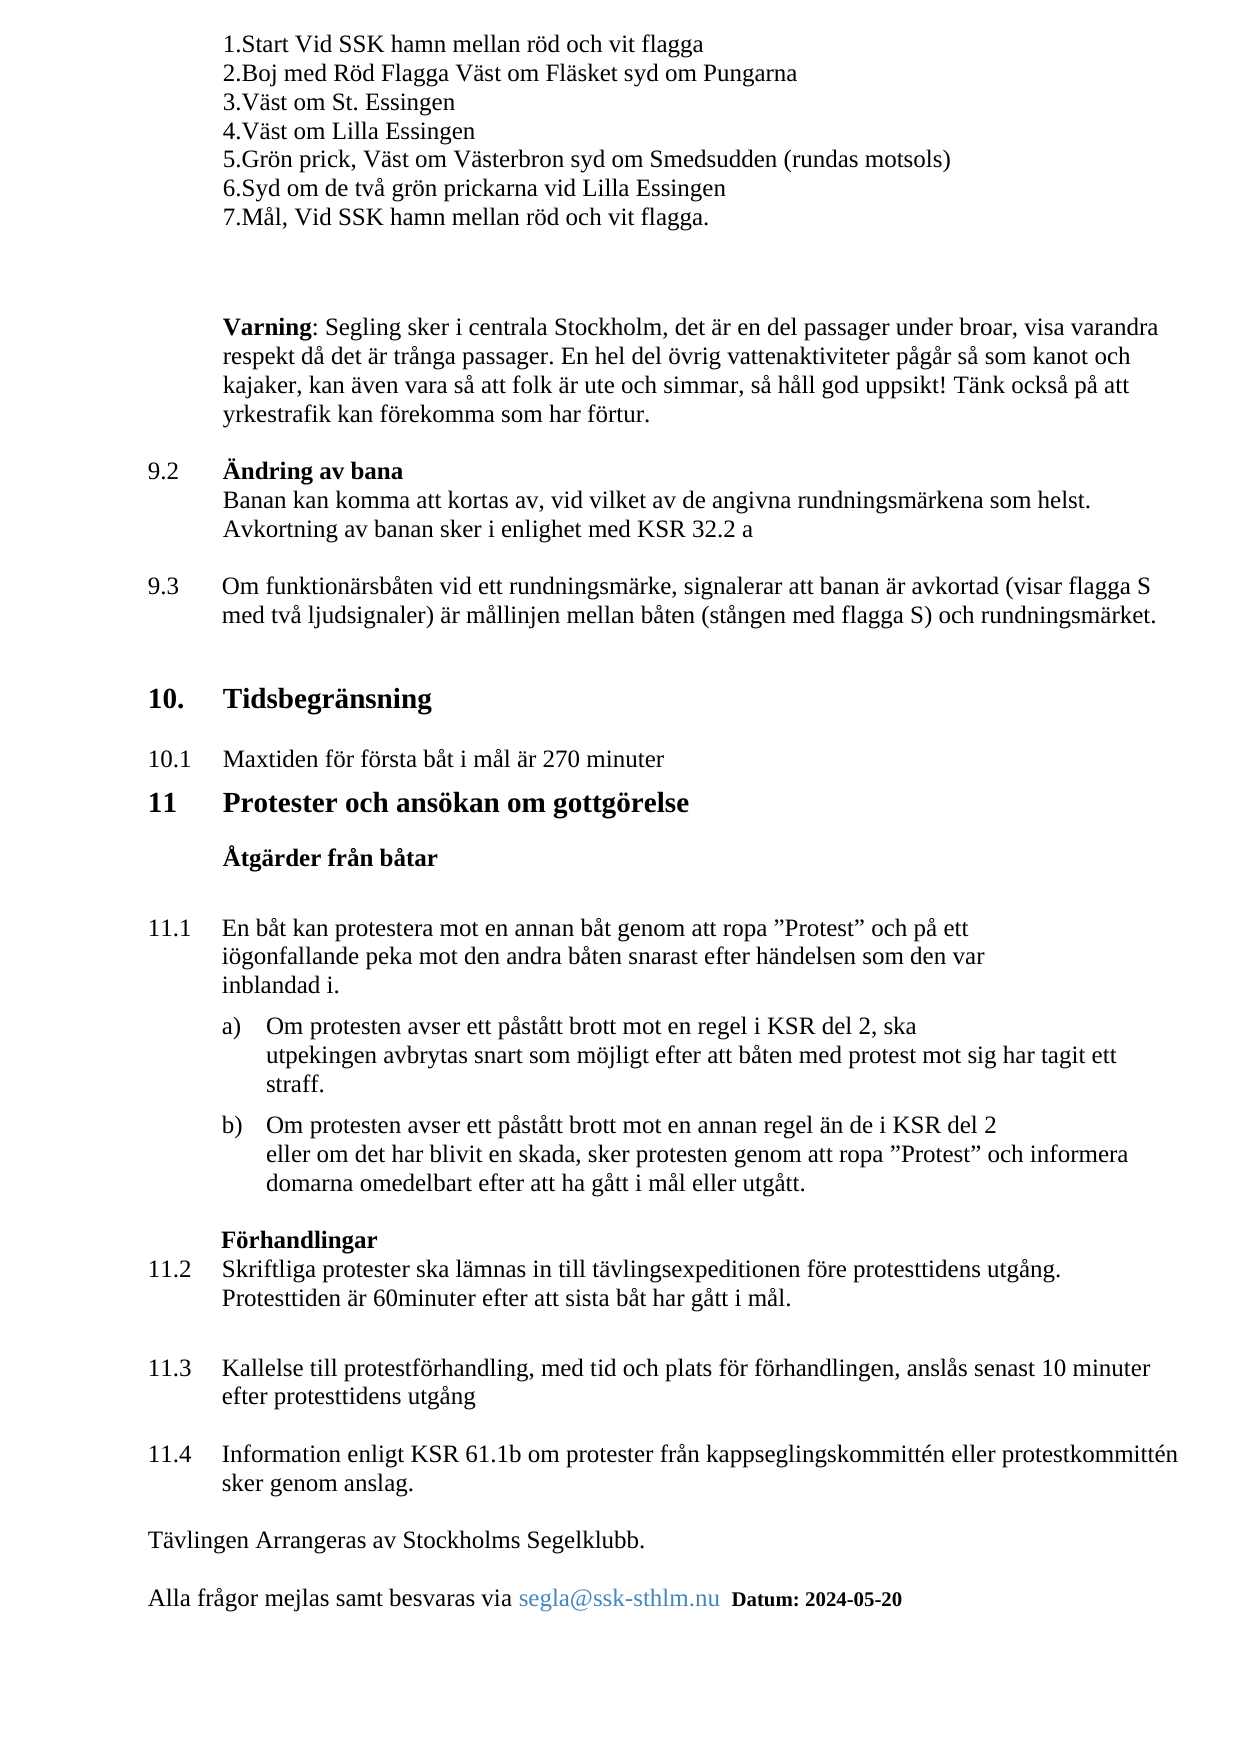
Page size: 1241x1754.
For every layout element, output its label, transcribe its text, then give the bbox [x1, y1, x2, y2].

text 10.1 Maxtiden för första båt i mål är 270 minuter [148, 744, 1181, 772]
text Alla frågor mejlas samt besvaras via segla@ssk-sthlm.nu Datum: 2024-05-20 [148, 1583, 1181, 1611]
text 4.Väst om Lilla Essingen [148, 116, 1181, 144]
text 2.Boj med Röd Flagga Väst om Fläsket syd om Pungarna [148, 58, 1181, 87]
text 1.Start Vid SSK hamn mellan röd och vit flagga [148, 29, 1181, 58]
text Banan kan komma att kortas av, vid vilket av de angivna rundningsmärkena som helst. [223, 485, 1181, 514]
text 9.3 Om funktionärsbåten vid ett rundningsmärke, signalerar att banan är avkortad (visar flagga S med två ljudsignaler) är mållinjen mellan båten (stången med flagga S) och rundningsmärket. [148, 571, 1181, 629]
text Åtgärder från båtar [148, 843, 1181, 871]
text Förhandlingar [221, 1225, 1181, 1254]
text 3.Väst om St. Essingen [148, 87, 1181, 116]
text Varning: Segling sker i centrala Stockholm, det är en del passager under broar, visa varandra respekt då det är trånga passager. En hel del övrig vattenaktiviteter pågår så som kanot och kajaker, kan även vara så att folk är ute och simmar, så håll god uppsikt! Tänk också på att yrkestrafik kan förekomma som har förtur. [223, 312, 1181, 427]
text 5.Grön prick, Väst om Västerbron syd om Smedsudden (rundas motsols) [148, 144, 1181, 173]
text b) Om protesten avser ett påstått brott mot en annan regel än de i KSR del 2 eller om det har blivit en skada, sker protesten genom att ropa ”Protest” och informera domarna omedelbart efter att ha gått i mål eller utgått. [222, 1110, 1181, 1196]
text 9.2 Ändring av bana [148, 456, 1181, 485]
text 11.3 Kallelse till protestförhandling, med tid och plats för förhandlingen, anslås senast 10 minuter efter protesttidens utgång [148, 1353, 1181, 1410]
text 11 Protester och ansökan om gottgörelse [148, 785, 1181, 818]
text a) Om protesten avser ett påstått brott mot en regel i KSR del 2, ska utpekingen avbrytas snart som möjligt efter att båten med protest mot sig har tagit ett straff. [222, 1011, 1181, 1098]
text 11.2 Skriftliga protester ska lämnas in till tävlingsexpeditionen före protesttidens utgång. Protesttiden är 60minuter efter att sista båt har gått i mål. [148, 1254, 1181, 1311]
text 11.1 En båt kan protestera mot en annan båt genom att ropa ”Protest” och på ett iögonfallande peka mot den andra båten snarast efter händelsen som den var inblandad i. [148, 913, 1181, 999]
text Tävlingen Arrangeras av Stockholms Segelklubb. [148, 1525, 1181, 1554]
text Avkortning av banan sker i enlighet med KSR 32.2 a [223, 514, 1181, 542]
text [148, 202, 1181, 231]
text 11.4 Information enligt KSR 61.1b om protester från kappseglingskommittén eller protestkommittén sker genom anslag. [148, 1439, 1181, 1496]
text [148, 173, 1181, 202]
text 10. Tidsbegränsning [148, 681, 1181, 715]
